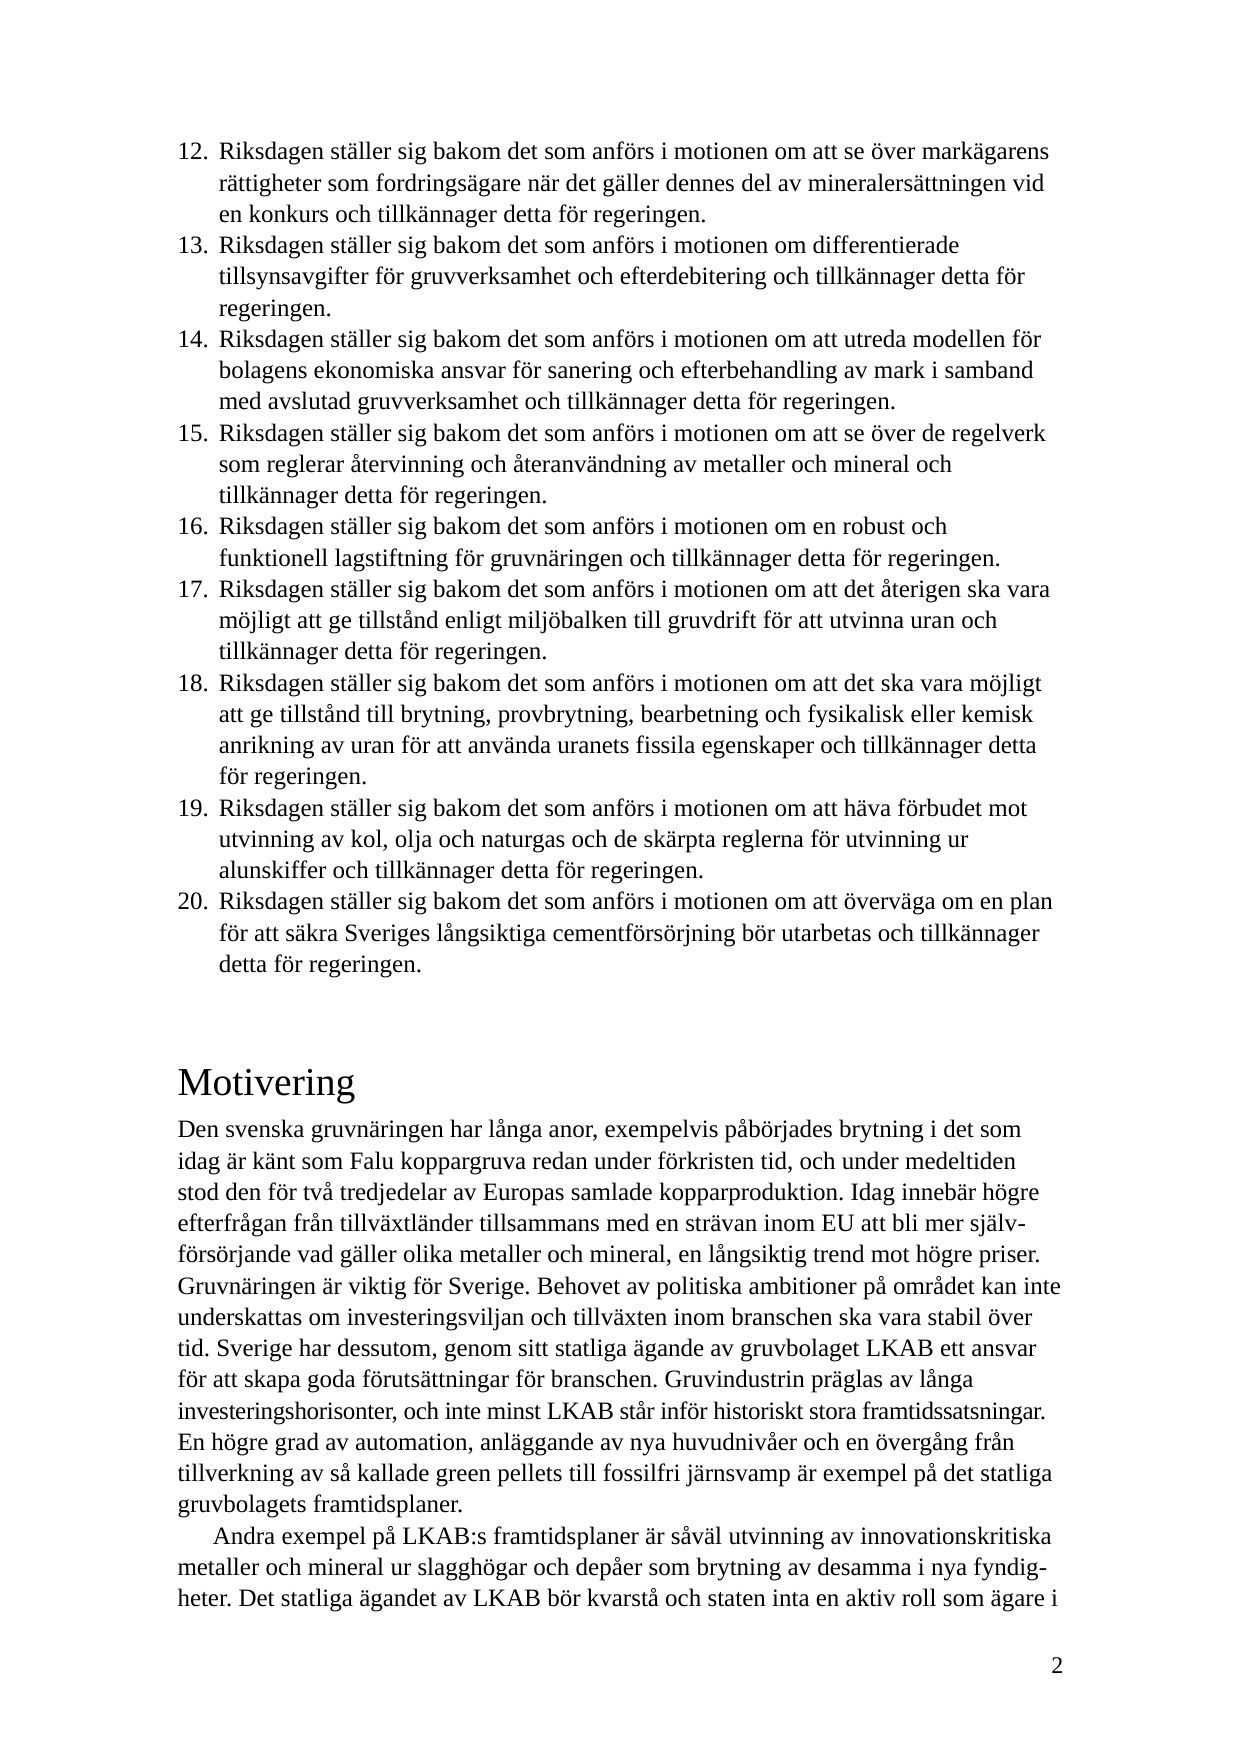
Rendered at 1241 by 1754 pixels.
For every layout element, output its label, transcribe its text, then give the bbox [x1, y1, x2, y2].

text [177, 1518, 1063, 1612]
text Den svenska gruvnäringen har långa anor, exempelvis påbörjades brytning i det som idag är känt som Falu koppargruva redan under förkristen tid, och under medeltiden stod den för två tredjedelar av Europas samlade kopparproduktion. Idag innebär högre efterfrågan från tillväxtländer tillsammans med en strävan inom EU att bli mer självförsörjande vad gäller olika metaller och mineral, en långsiktig trend mot högre priser. Gruvnäringen är viktig för Sverige. Behovet av politiska ambitioner på området kan inte underskattas om investeringsviljan och tillväxten inom branschen ska vara stabil över tid. Sverige har dessutom, genom sitt statliga ägande av gruvbolaget LKAB ett ansvar för att skapa goda förutsättningar för branschen. Gruvindustrin präglas av långa investeringshorisonter, och inte minst LKAB står inför historiskt stora framtidssatsningar. En högre grad av automation, anläggande av nya huvudnivåer och en övergång från tillverkning av så kallade green pellets till fossilfri järnsvamp är exempel på det statliga gruvbolagets framtidsplaner. [177, 1112, 1063, 1518]
